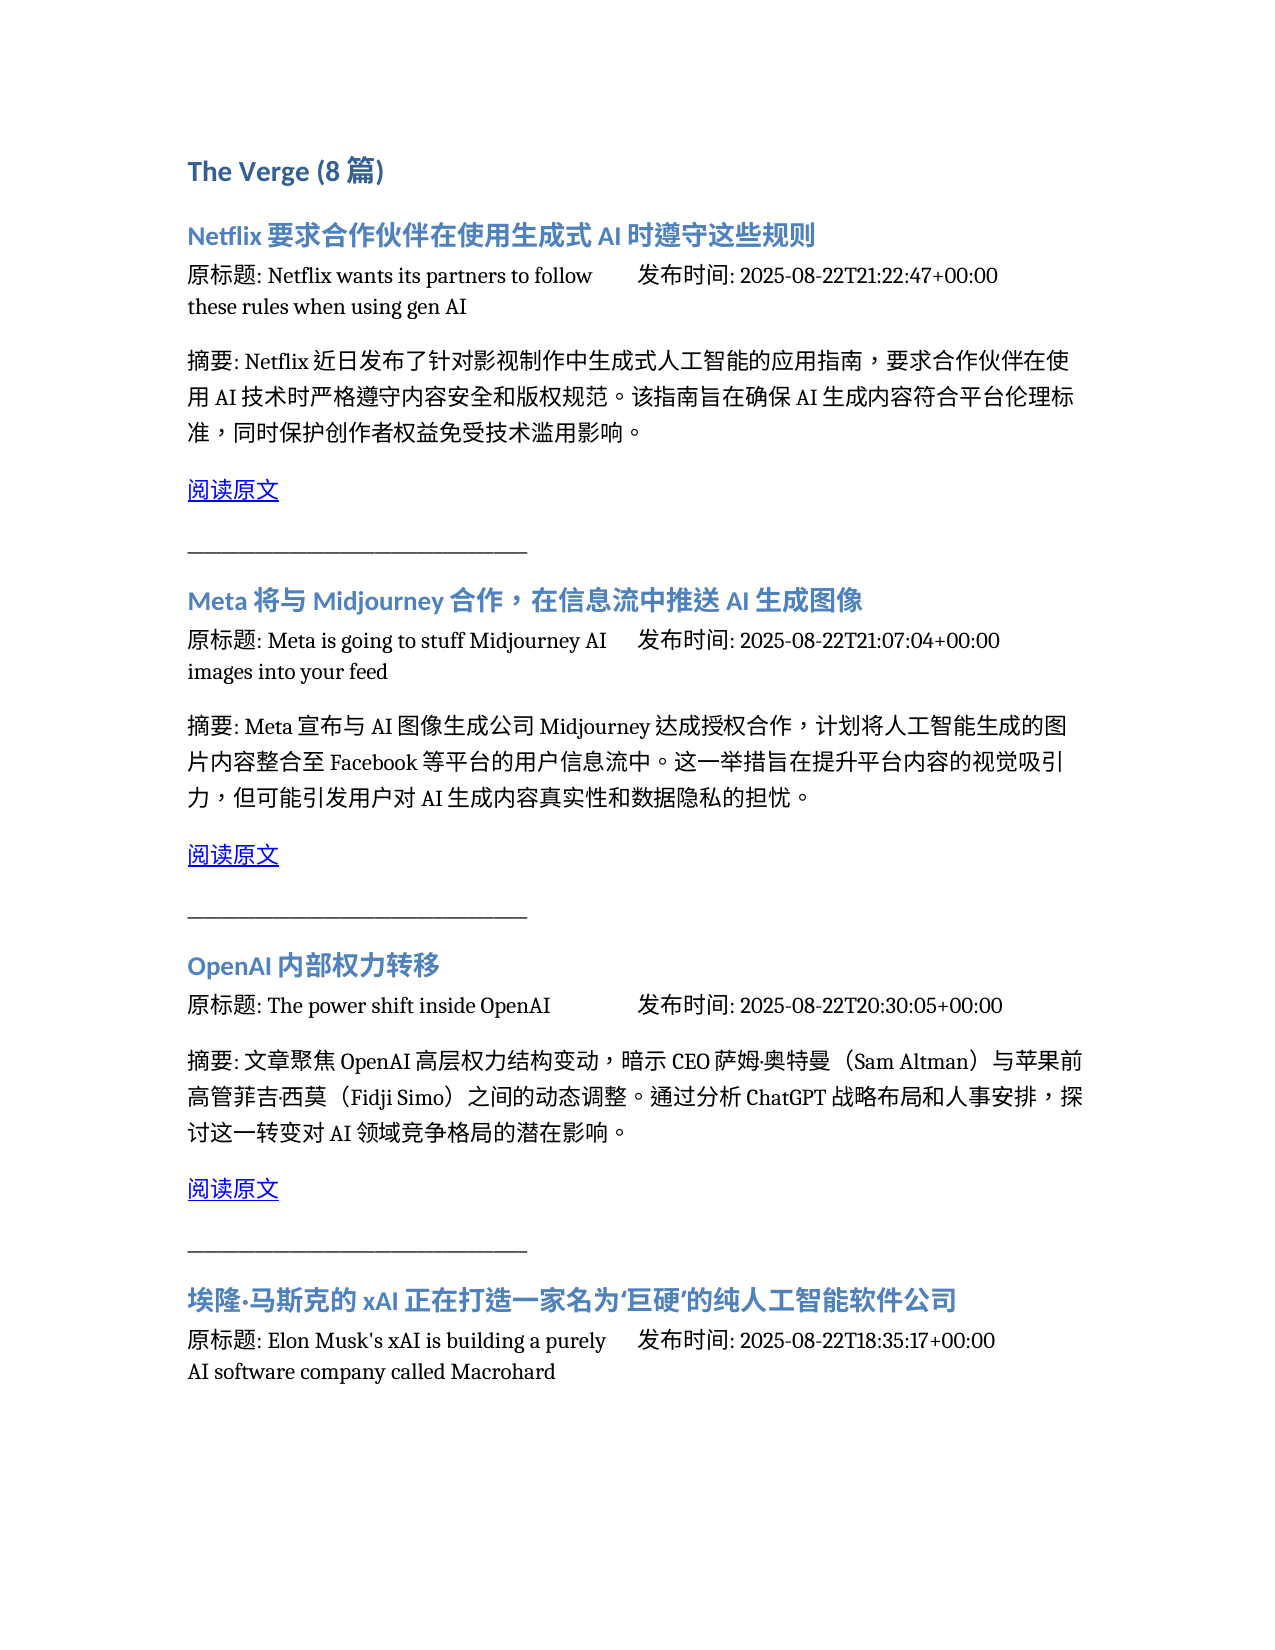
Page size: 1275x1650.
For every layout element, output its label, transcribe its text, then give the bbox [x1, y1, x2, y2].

table_header 原标题: Netflix wants its partners to follow these rules when using gen AI [176, 259, 626, 345]
text 阅读原文 [187, 474, 1087, 505]
table_header 发布时间: 2025-08-22T21:07:04+00:00 [626, 624, 1076, 710]
subtitle 埃隆·马斯克的xAI正在打造一家名为‘巨硬’的纯人工智能软件公司 [187, 1281, 1087, 1318]
text 摘要: 文章聚焦OpenAI高层权力结构变动，暗示CEO萨姆·奥特曼（Sam Altman）与苹果前高管菲吉·西莫（Fidji Simo）之间的动态调整。通过分析ChatGPT战略布局和人事安排，探讨这一转变对AI领域竞争格局的潜在影响。 [187, 1045, 1087, 1148]
text ________________________________________ [187, 530, 1087, 557]
table_header 发布时间: 2025-08-22T20:30:05+00:00 [626, 989, 1076, 1045]
table_header 原标题: The power shift inside OpenAI [176, 989, 626, 1045]
subtitle Meta将与Midjourney合作，在信息流中推送AI生成图像 [187, 581, 1087, 618]
text 阅读原文 [187, 1173, 1087, 1205]
table_header 原标题: Meta is going to stuff Midjourney AI images into your feed [176, 624, 626, 710]
text 摘要: Meta宣布与AI图像生成公司Midjourney达成授权合作，计划将人工智能生成的图片内容整合至Facebook等平台的用户信息流中。这一举措旨在提升平台内容的视觉吸引力，但可能引发用户对AI生成内容真实性和数据隐私的担忧。 [187, 710, 1087, 813]
subtitle OpenAI内部权力转移 [187, 946, 1087, 983]
table_header 原标题: Elon Musk's xAI is building a purely AI software company called Macrohard [176, 1324, 626, 1410]
subtitle Netflix要求合作伙伴在使用生成式AI时遵守这些规则 [187, 216, 1087, 253]
table_header 发布时间: 2025-08-22T21:22:47+00:00 [626, 259, 1076, 345]
table_header 发布时间: 2025-08-22T18:35:17+00:00 [626, 1324, 1076, 1410]
text 阅读原文 [187, 839, 1087, 870]
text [187, 1230, 1087, 1257]
subtitle The Verge (8篇) [187, 150, 1087, 190]
text 摘要: Netflix近日发布了针对影视制作中生成式人工智能的应用指南，要求合作伙伴在使用AI技术时严格遵守内容安全和版权规范。该指南旨在确保AI生成内容符合平台伦理标准，同时保护创作者权益免受技术滥用影响。 [187, 345, 1087, 448]
text ________________________________________ [187, 895, 1087, 922]
